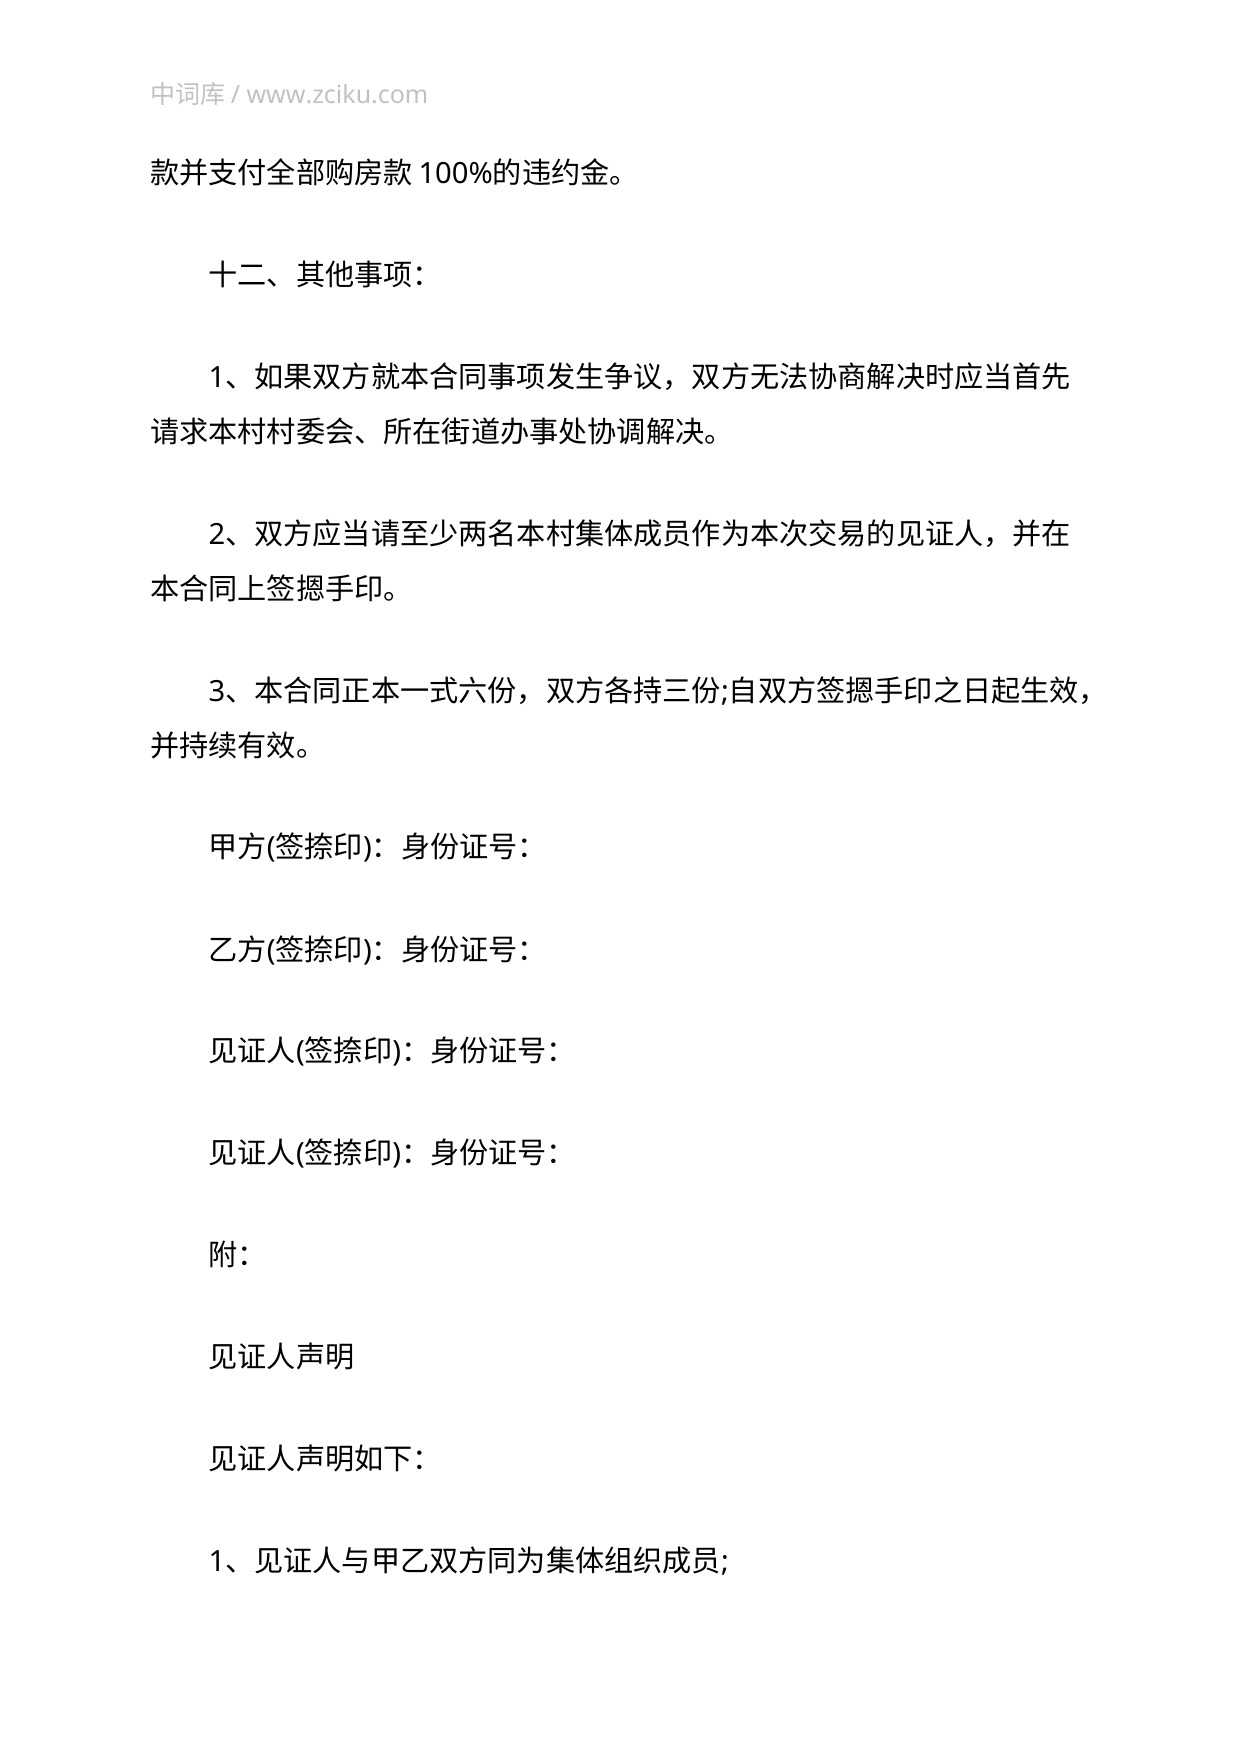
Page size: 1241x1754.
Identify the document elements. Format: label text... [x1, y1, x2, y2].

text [150, 150, 1090, 192]
text 1、如果双方就本合同事项发生争议，双方无法协商解决时应当首先请求本村村委会、所在街道办事处协调解决。 [150, 354, 1090, 451]
text 2、双方应当请至少两名本村集体成员作为本次交易的见证人，并在本合同上签摁手印。 [150, 511, 1090, 608]
text 十二、其他事项： [150, 252, 1090, 294]
text 甲方(签捺印)：身份证号： [150, 824, 1090, 866]
text 乙方(签捺印)：身份证号： [150, 926, 1090, 968]
text 附： [150, 1232, 1090, 1274]
text 见证人(签捺印)：身份证号： [150, 1130, 1090, 1172]
text 1、见证人与甲乙双方同为集体组织成员; [150, 1537, 1090, 1580]
text 3、本合同正本一式六份，双方各持三份;自双方签摁手印之日起生效，并持续有效。 [150, 667, 1090, 764]
text 见证人声明 [150, 1334, 1090, 1376]
text 见证人(签捺印)：身份证号： [150, 1028, 1090, 1070]
text 见证人声明如下： [150, 1436, 1090, 1478]
